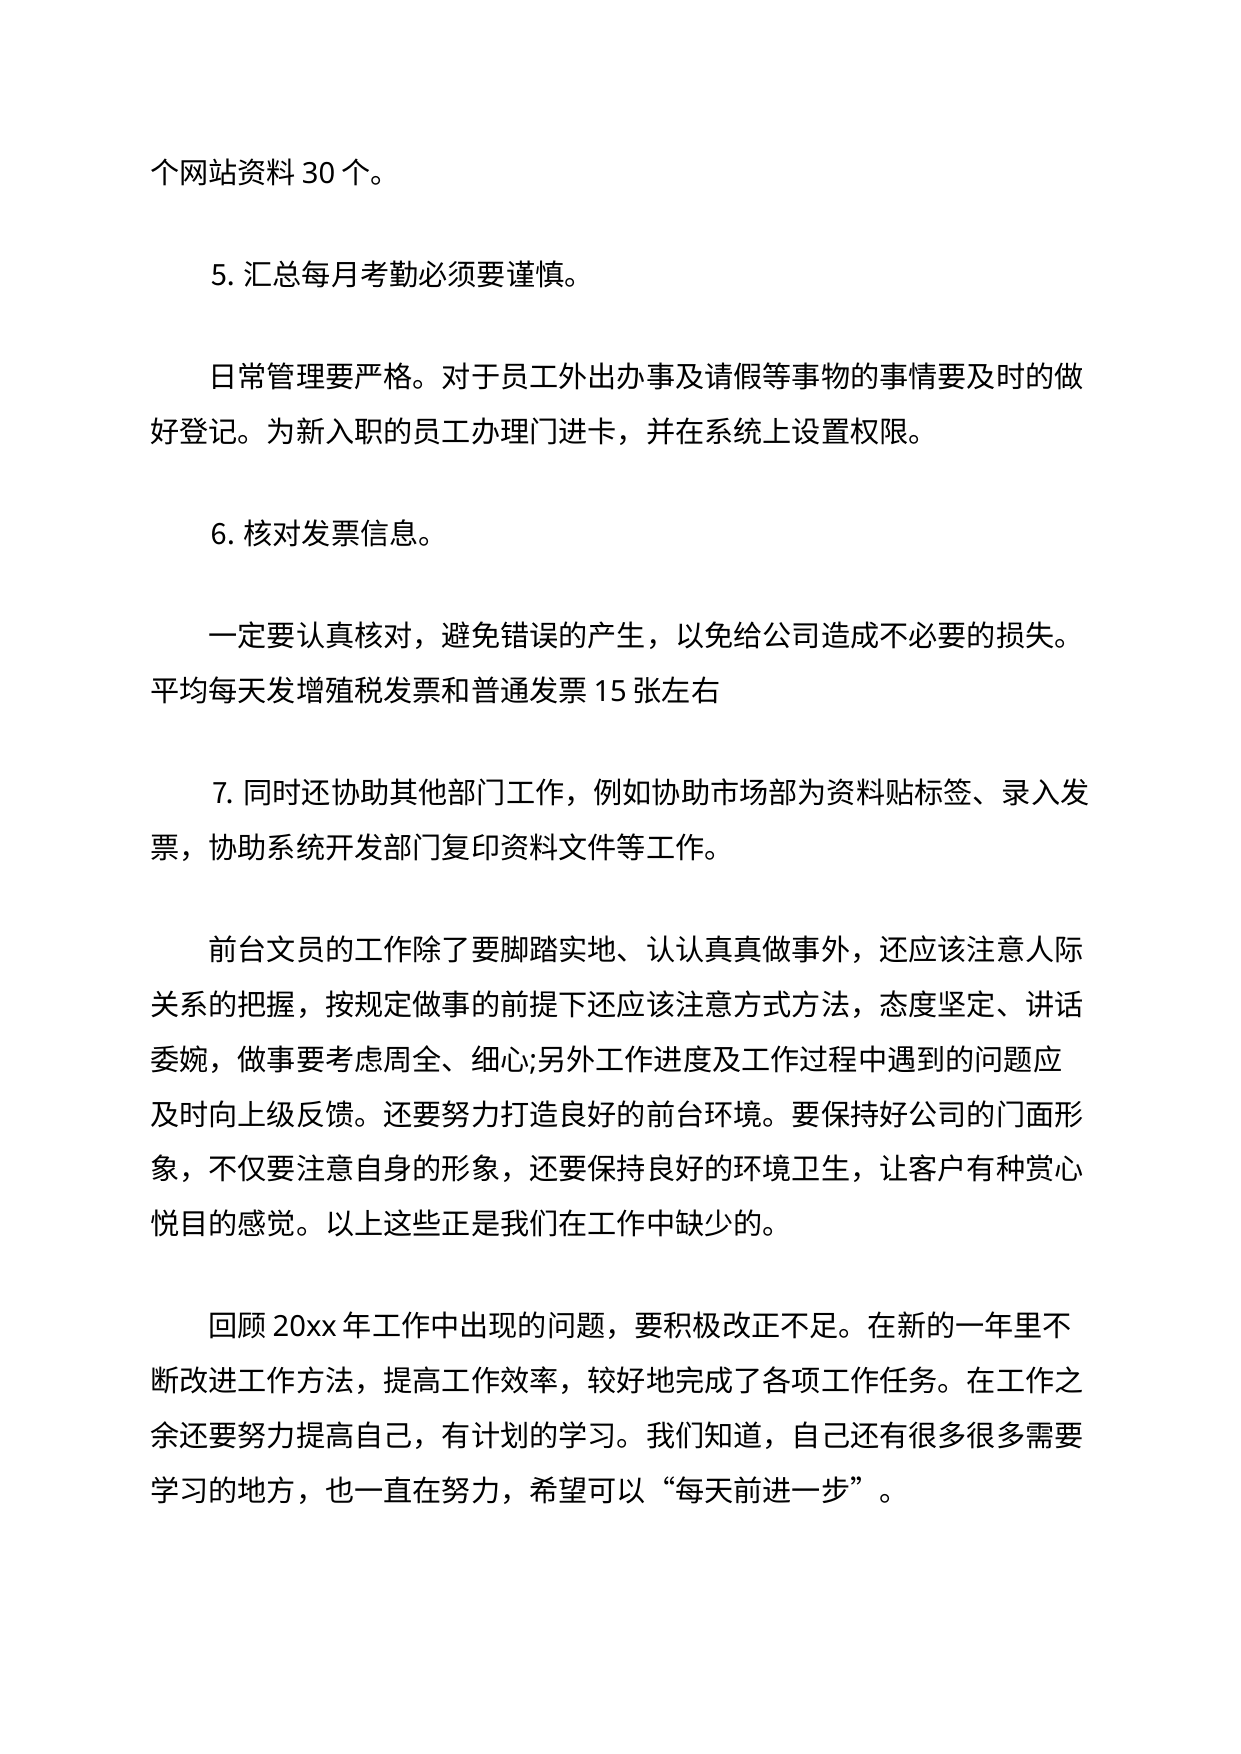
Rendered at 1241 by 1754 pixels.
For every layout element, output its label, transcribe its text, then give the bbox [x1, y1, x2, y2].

text 回顾20xx年工作中出现的问题，要积极改正不足。在新的一年里不断改进工作方法，提高工作效率，较好地完成了各项工作任务。在工作之余还要努力提高自己，有计划的学习。我们知道，自己还有很多很多需要学习的地方，也一直在努力，希望可以“每天前进一步”。 [150, 1303, 1090, 1510]
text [150, 150, 1090, 192]
text 前台文员的工作除了要脚踏实地、认认真真做事外，还应该注意人际关系的把握，按规定做事的前提下还应该注意方式方法，态度坚定、讲话委婉，做事要考虑周全、细心;另外工作进度及工作过程中遇到的问题应及时向上级反馈。还要努力打造良好的前台环境。要保持好公司的门面形象，不仅要注意自身的形象，还要保持良好的环境卫生，让客户有种赏心悦目的感觉。以上这些正是我们在工作中缺少的。 [150, 926, 1090, 1243]
text ⒎同时还协助其他部门工作，例如协助市场部为资料贴标签、录入发票，协助系统开发部门复印资料文件等工作。 [150, 769, 1090, 867]
text 一定要认真核对，避免错误的产生，以免给公司造成不必要的损失。平均每天发增殖税发票和普通发票15张左右 [150, 613, 1090, 710]
text ⒍核对发票信息。 [150, 511, 1090, 553]
text ⒌汇总每月考勤必须要谨慎。 [150, 252, 1090, 294]
text 日常管理要严格。对于员工外出办事及请假等事物的事情要及时的做好登记。为新入职的员工办理门进卡，并在系统上设置权限。 [150, 354, 1090, 451]
